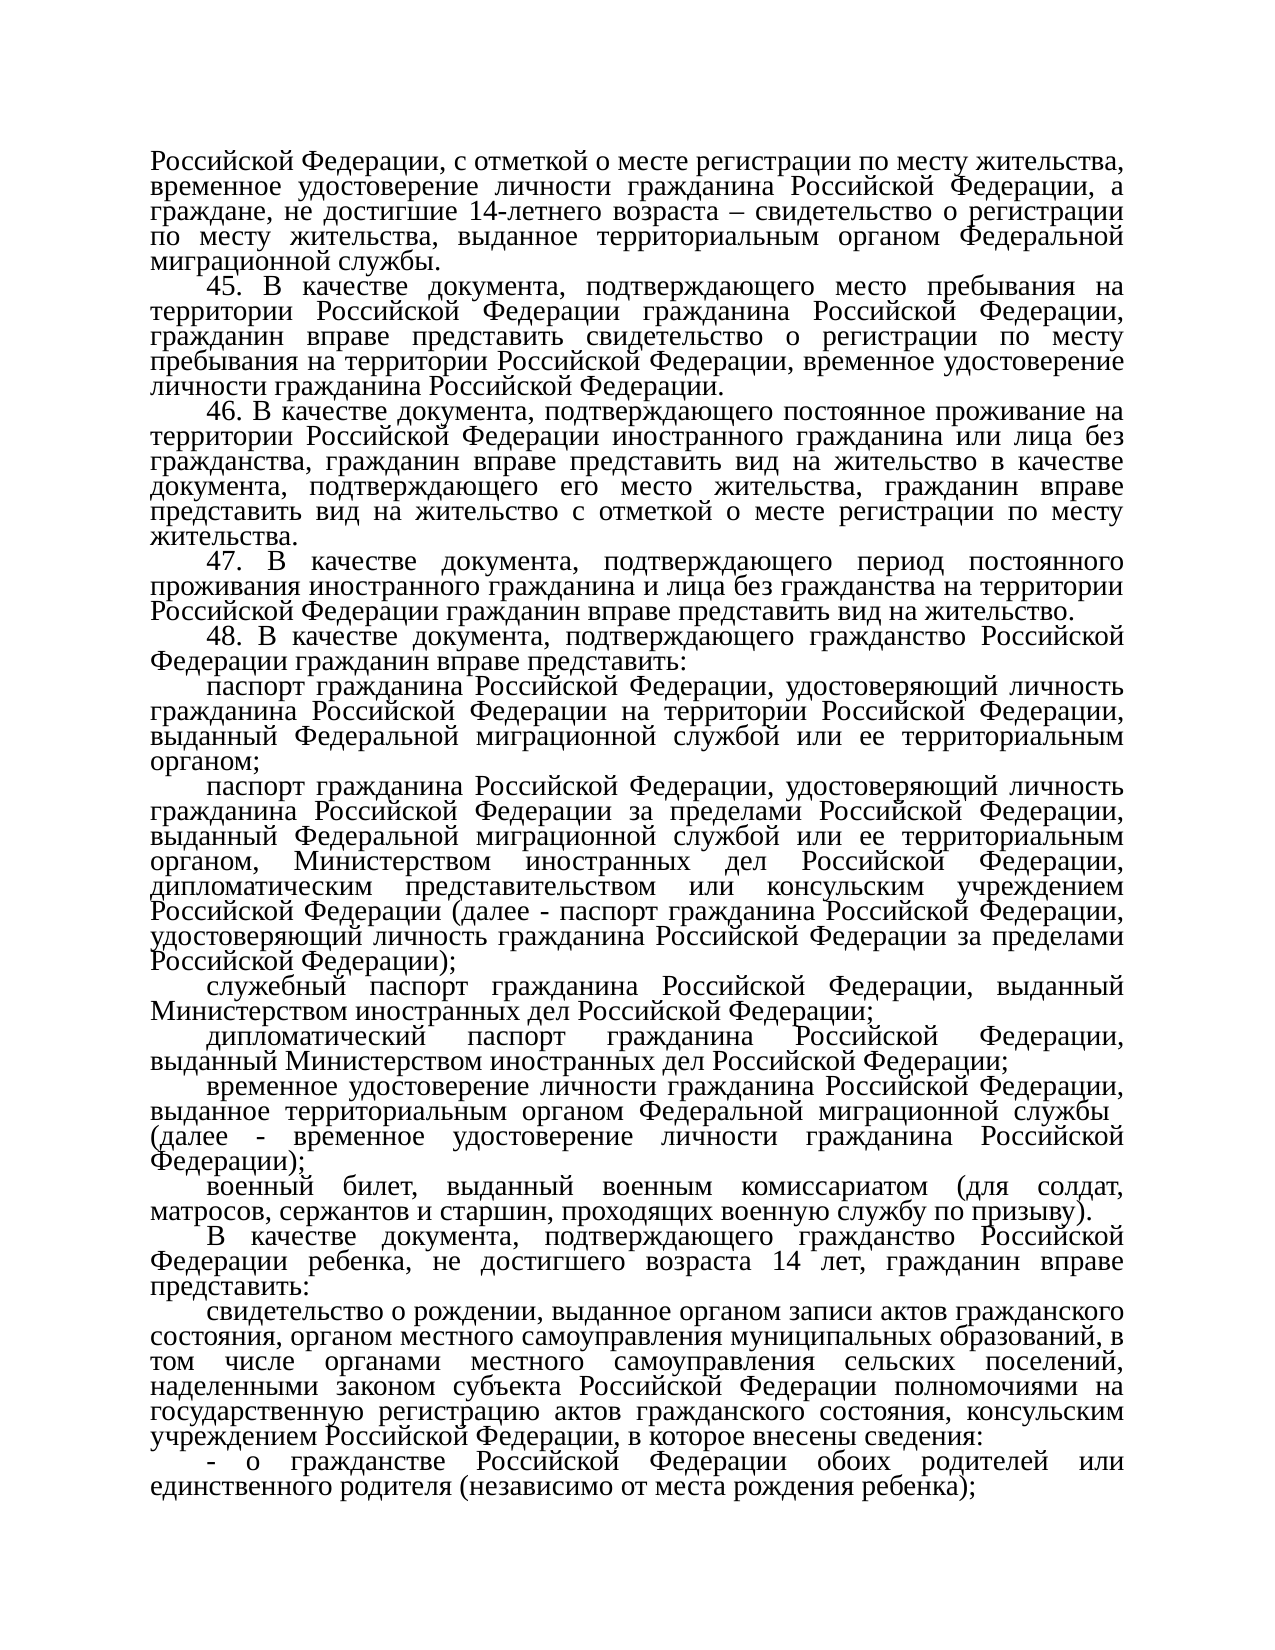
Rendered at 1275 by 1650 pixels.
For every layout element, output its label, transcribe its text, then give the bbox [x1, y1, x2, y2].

text 45. В качестве документа, подтверждающего место пребывания на территории Российской Федерации гражданина Российской Федерации, гражданин вправе представить свидетельство о регистрации по месту пребывания на территории Российской Федерации, временное удостоверение личности гражданина Российской Федерации. [150, 275, 1125, 400]
text свидетельство о рождении, выданное органом записи актов гражданского состояния, органом местного самоуправления муниципальных образований, в том числе органами местного самоуправления сельских поселений, наделенными законом субъекта Российской Федерации полномочиями на государственную регистрацию актов гражданского состояния, консульским учреждением Российской Федерации, в которое внесены сведения: [150, 1300, 1125, 1450]
text - о гражданстве Российской Федерации обоих родителей или единственного родителя (независимо от места рождения ребенка); [150, 1450, 1125, 1500]
text 48. В качестве документа, подтверждающего гражданство Российской Федерации гражданин вправе представить: [150, 625, 1125, 675]
text паспорт гражданина Российской Федерации, удостоверяющий личность гражданина Российской Федерации за пределами Российской Федерации, выданный Федеральной миграционной службой или ее территориальным органом, Министерством иностранных дел Российской Федерации, дипломатическим представительством или консульским учреждением Российской Федерации (далее - паспорт гражданина Российской Федерации, удостоверяющий личность гражданина Российской Федерации за пределами Российской Федерации); [150, 775, 1125, 975]
text военный билет, выданный военным комиссариатом (для солдат, матросов, сержантов и старшин, проходящих военную службу по призыву). [150, 1175, 1125, 1225]
text 46. В качестве документа, подтверждающего постоянное проживание на территории Российской Федерации иностранного гражданина или лица без гражданства, гражданин вправе представить вид на жительство в качестве документа, подтверждающего его место жительства, гражданин вправе представить вид на жительство с отметкой о месте регистрации по месту жительства. [150, 400, 1125, 550]
text дипломатический паспорт гражданина Российской Федерации, выданный Министерством иностранных дел Российской Федерации; [150, 1025, 1125, 1075]
text В качестве документа, подтверждающего гражданство Российской Федерации ребенка, не достигшего возраста 14 лет, гражданин вправе представить: [150, 1225, 1125, 1300]
text 47. В качестве документа, подтверждающего период постоянного проживания иностранного гражданина и лица без гражданства на территории Российской Федерации гражданин вправе представить вид на жительство. [150, 550, 1125, 625]
text временное удостоверение личности гражданина Российской Федерации, выданное территориальным органом Федеральной миграционной службы (далее - временное удостоверение личности гражданина Российской Федерации); [150, 1075, 1125, 1175]
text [150, 150, 1125, 275]
text служебный паспорт гражданина Российской Федерации, выданный Министерством иностранных дел Российской Федерации; [150, 975, 1125, 1025]
text паспорт гражданина Российской Федерации, удостоверяющий личность гражданина Российской Федерации на территории Российской Федерации, выданный Федеральной миграционной службой или ее территориальным органом; [150, 675, 1125, 775]
